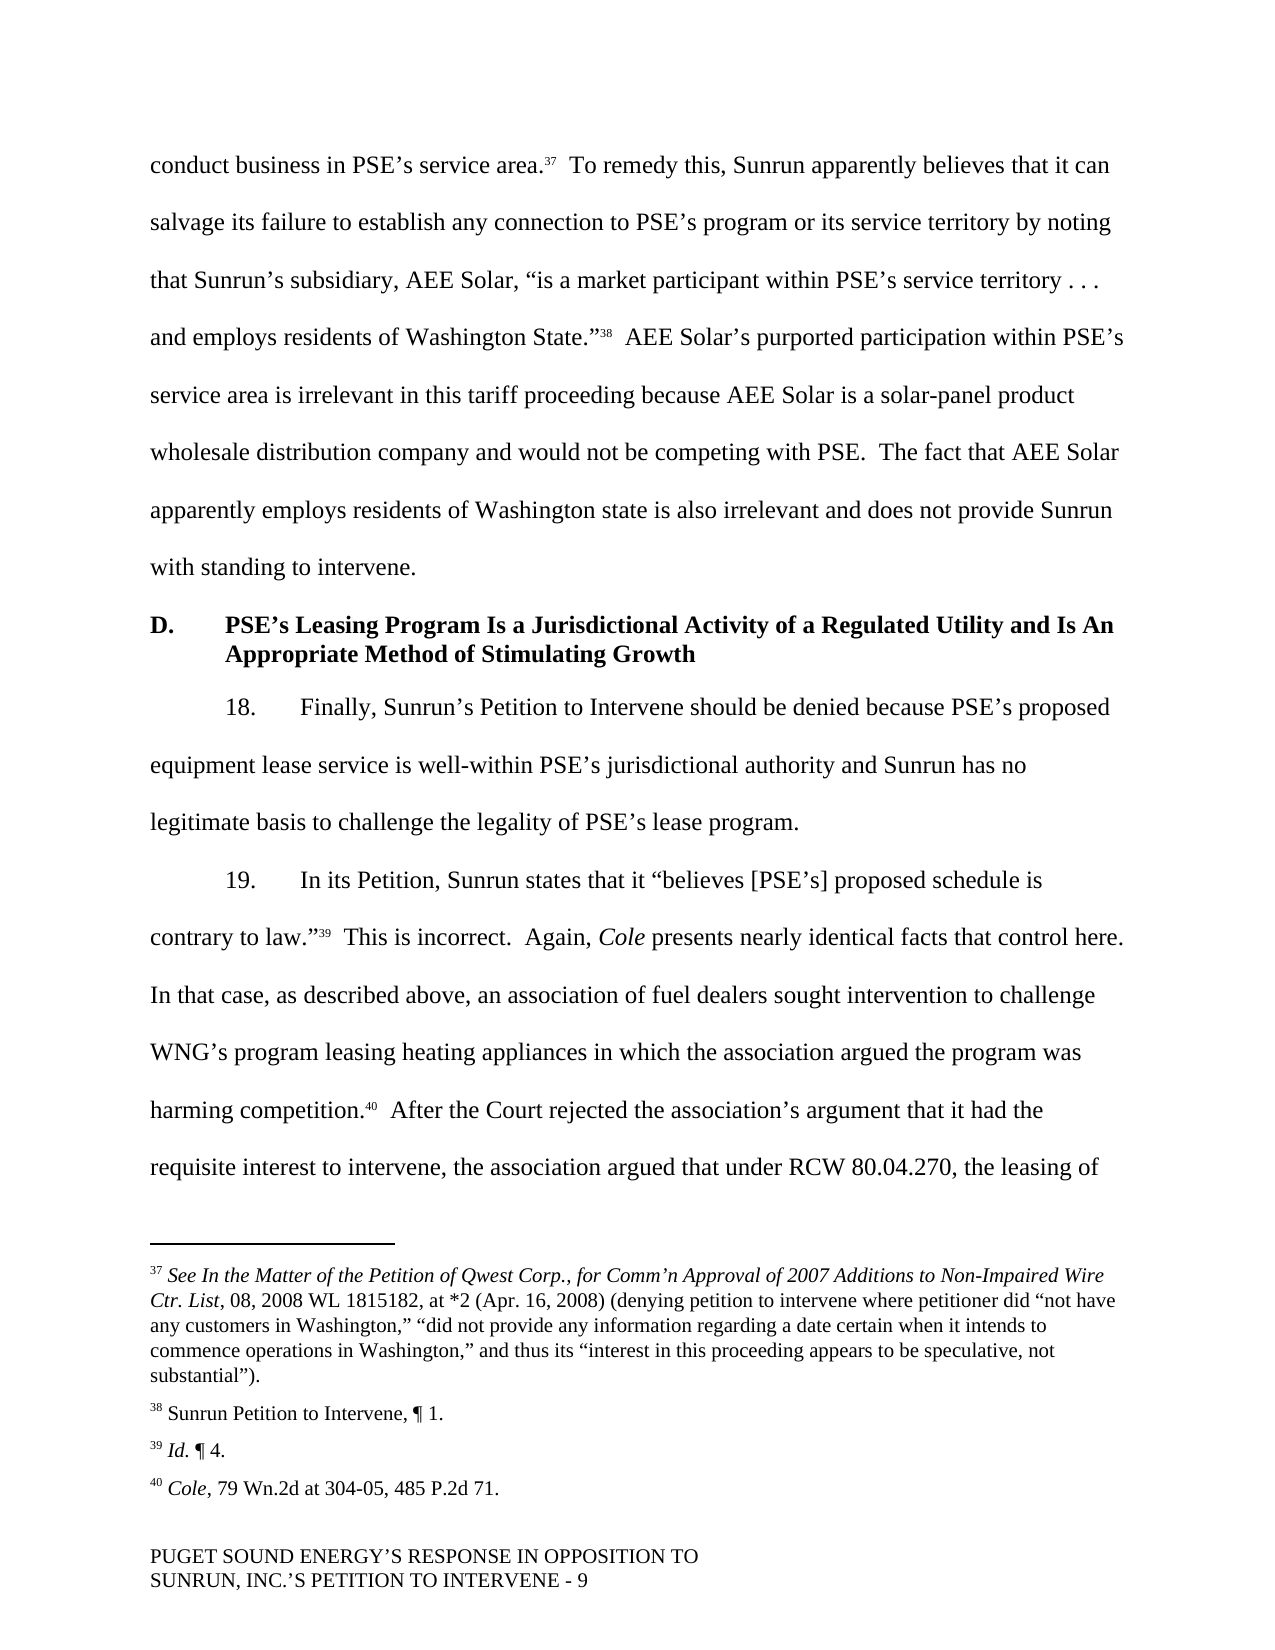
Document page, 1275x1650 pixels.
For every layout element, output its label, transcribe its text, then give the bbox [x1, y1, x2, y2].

text PSE’s Leasing Program Is a Jurisdictional Activity of a Regulated Utility and Is An Appropriate Method of Stimulating Growth [150, 610, 1125, 667]
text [150, 150, 1125, 581]
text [150, 865, 1125, 1181]
text Finally, Sunrun’s Petition to Intervene should be denied because PSE’s proposed equipment lease service is well-within PSE’s jurisdictional authority and Sunrun has no legitimate basis to challenge the legality of PSE’s lease program. [150, 692, 1125, 836]
